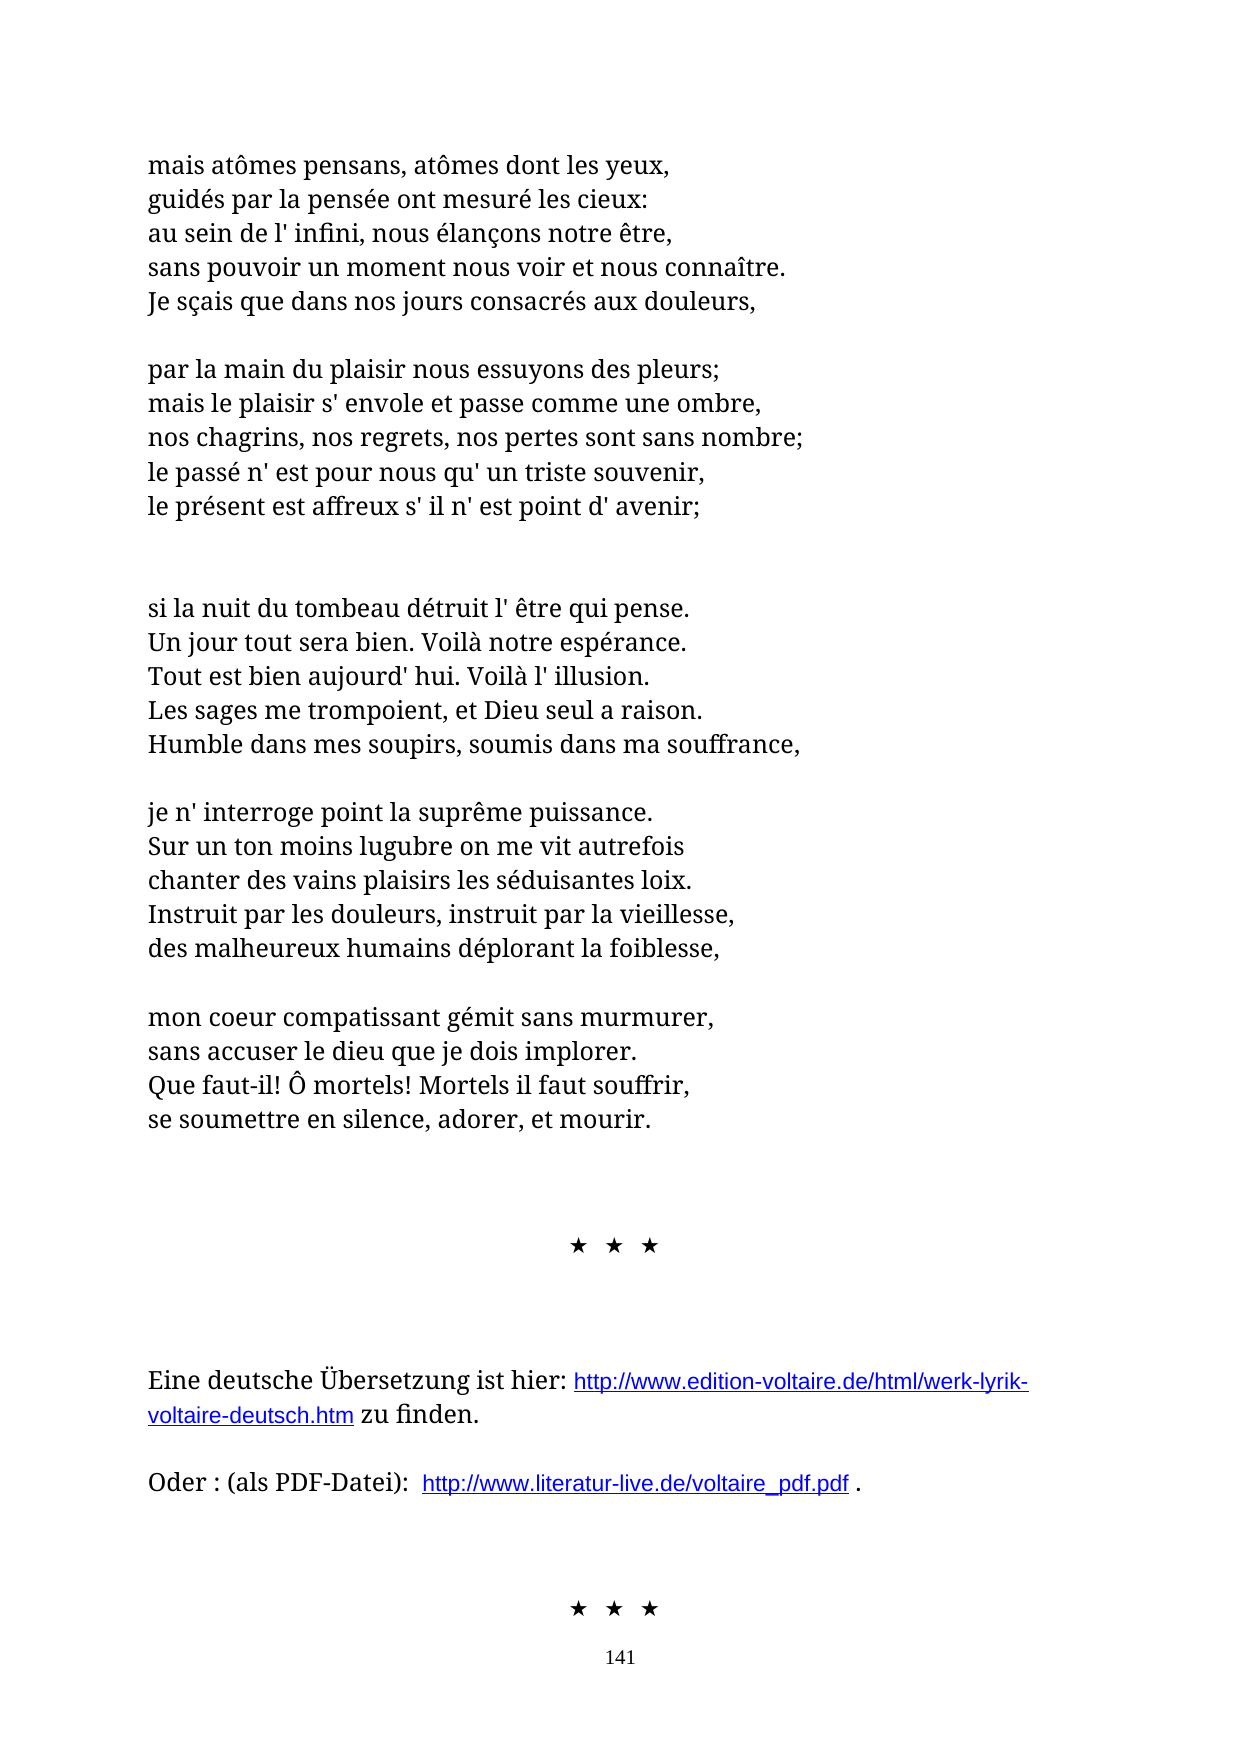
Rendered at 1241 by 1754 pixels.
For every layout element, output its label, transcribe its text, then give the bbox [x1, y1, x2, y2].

text je n' interroge point la suprême puissance. Sur un ton moins lugubre on me vit autrefois chanter des vains plaisirs les séduisantes loix. Instruit par les douleurs, instruit par la vieillesse, des malheureux humains déplorant la foiblesse, [148, 795, 1081, 965]
text Eine deutsche Übersetzung ist hier: http://www.edition-voltaire.de/html/werk-lyrik-voltaire-deutsch.htm zu finden. [148, 1362, 1081, 1431]
text mais atômes pensans, atômes dont les yeux, guidés par la pensée ont mesuré les cieux: au sein de l' infini, nous élançons notre être, sans pouvoir un moment nous voir et nous connaître. Je sçais que dans nos jours consacrés aux douleurs, [148, 148, 1081, 318]
text si la nuit du tombeau détruit l' être qui pense. Un jour tout sera bien. Voilà notre espérance. Tout est bien aujourd' hui. Voilà l' illusion. Les sages me trompoient, et Dieu seul a raison. Humble dans mes soupirs, soumis dans ma souffrance, [148, 590, 1081, 761]
text mon coeur compatissant gémit sans murmurer, sans accuser le dieu que je dois implorer. Que faut-il! Ô mortels! Mortels il faut souffrir, se soumettre en silence, adorer, et mourir. [148, 999, 1081, 1135]
text par la main du plaisir nous essuyons des pleurs; mais le plaisir s' envole et passe comme une ombre, nos chagrins, nos regrets, nos pertes sont sans nombre; le passé n' est pour nous qu' un triste souvenir, le présent est affreux s' il n' est point d' avenir; [148, 352, 1081, 522]
text Oder : (als PDF-Datei): http://www.literatur-live.de/voltaire_pdf.pdf . [148, 1465, 1081, 1499]
